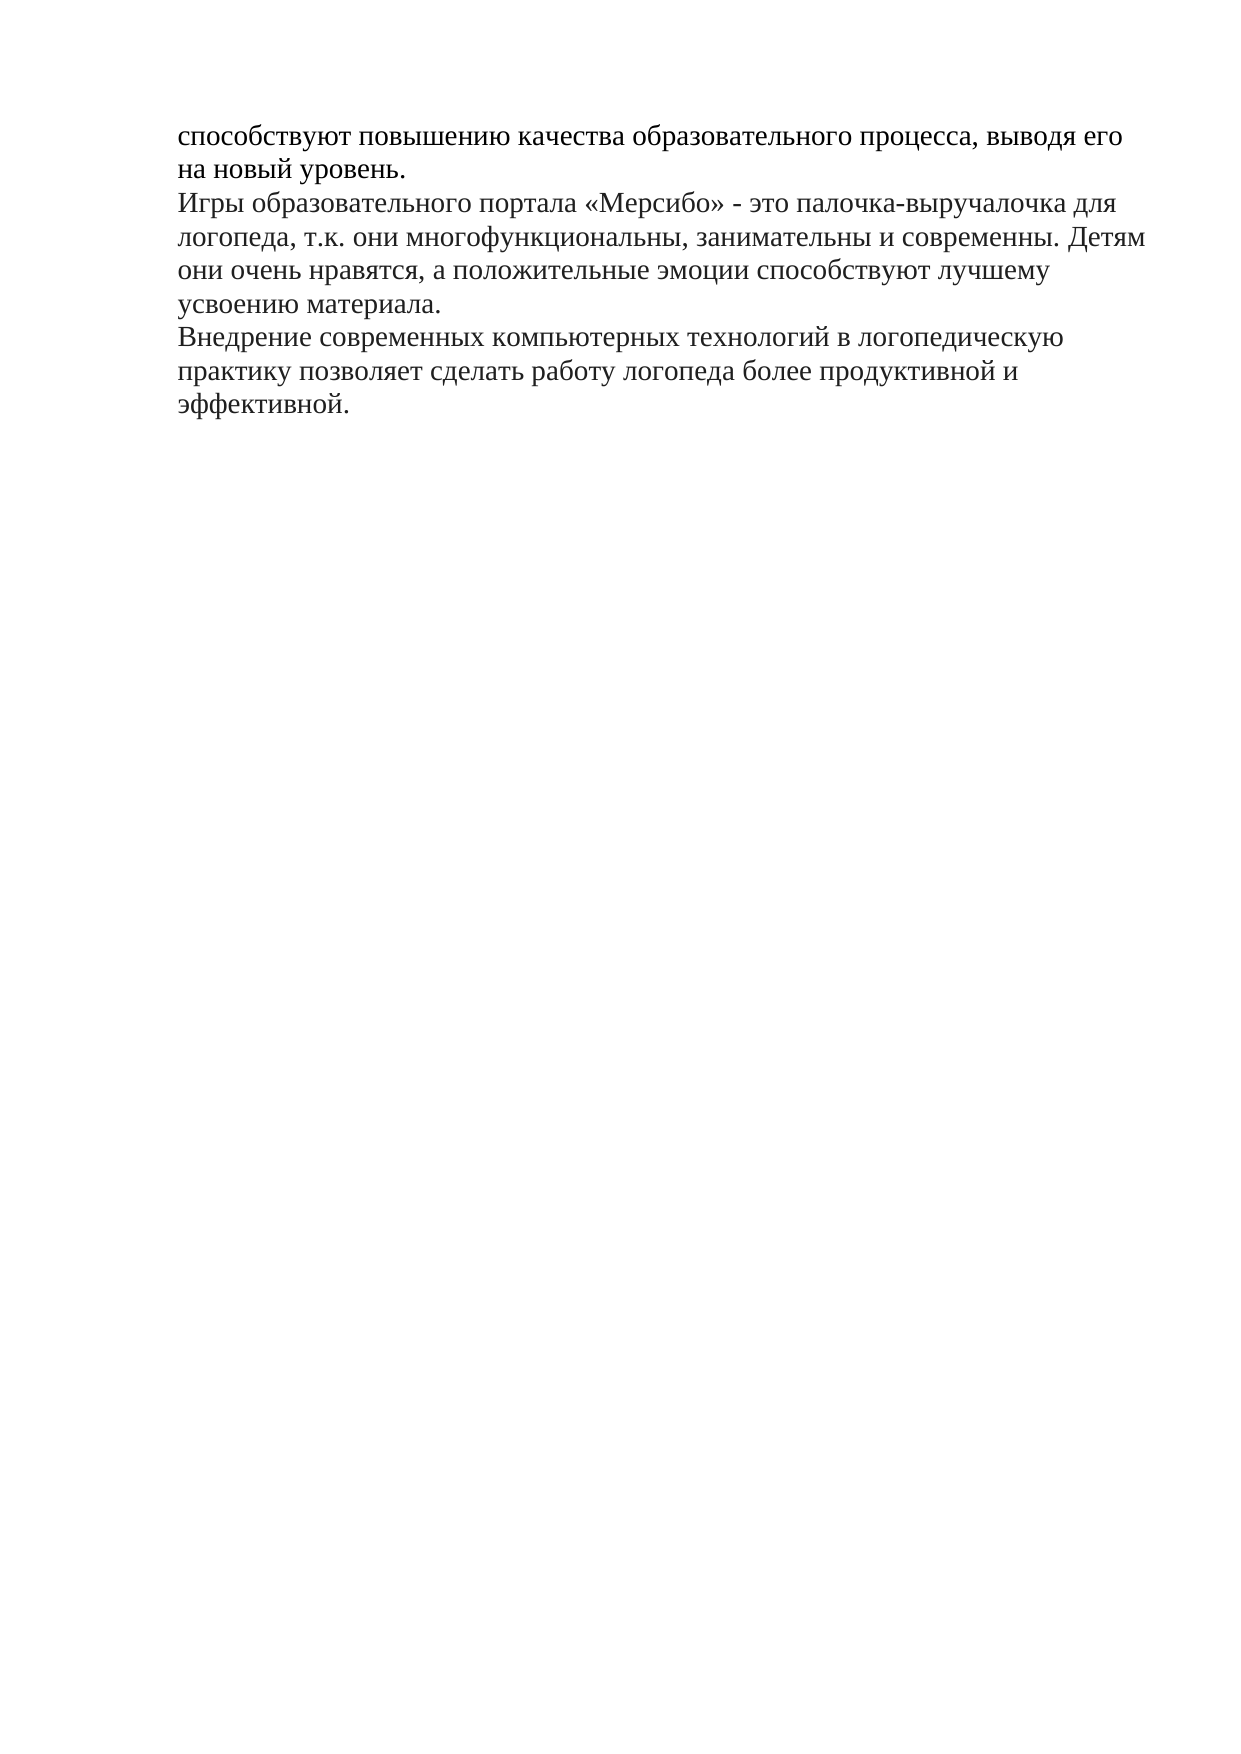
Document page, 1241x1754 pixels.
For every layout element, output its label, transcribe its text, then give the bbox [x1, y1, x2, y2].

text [177, 118, 1152, 185]
text Внедрение современных компьютерных технологий в логопедическую практику позволяет сделать работу логопеда более продуктивной и эффективной. [177, 319, 1152, 420]
text Игры образовательного портала «Мерсибо» - это палочка-выручалочка для логопеда, т.к. они многофункциональны, занимательны и современны. Детям они очень нравятся, а положительные эмоции способствуют лучшему усвоению материала. [177, 185, 1152, 319]
